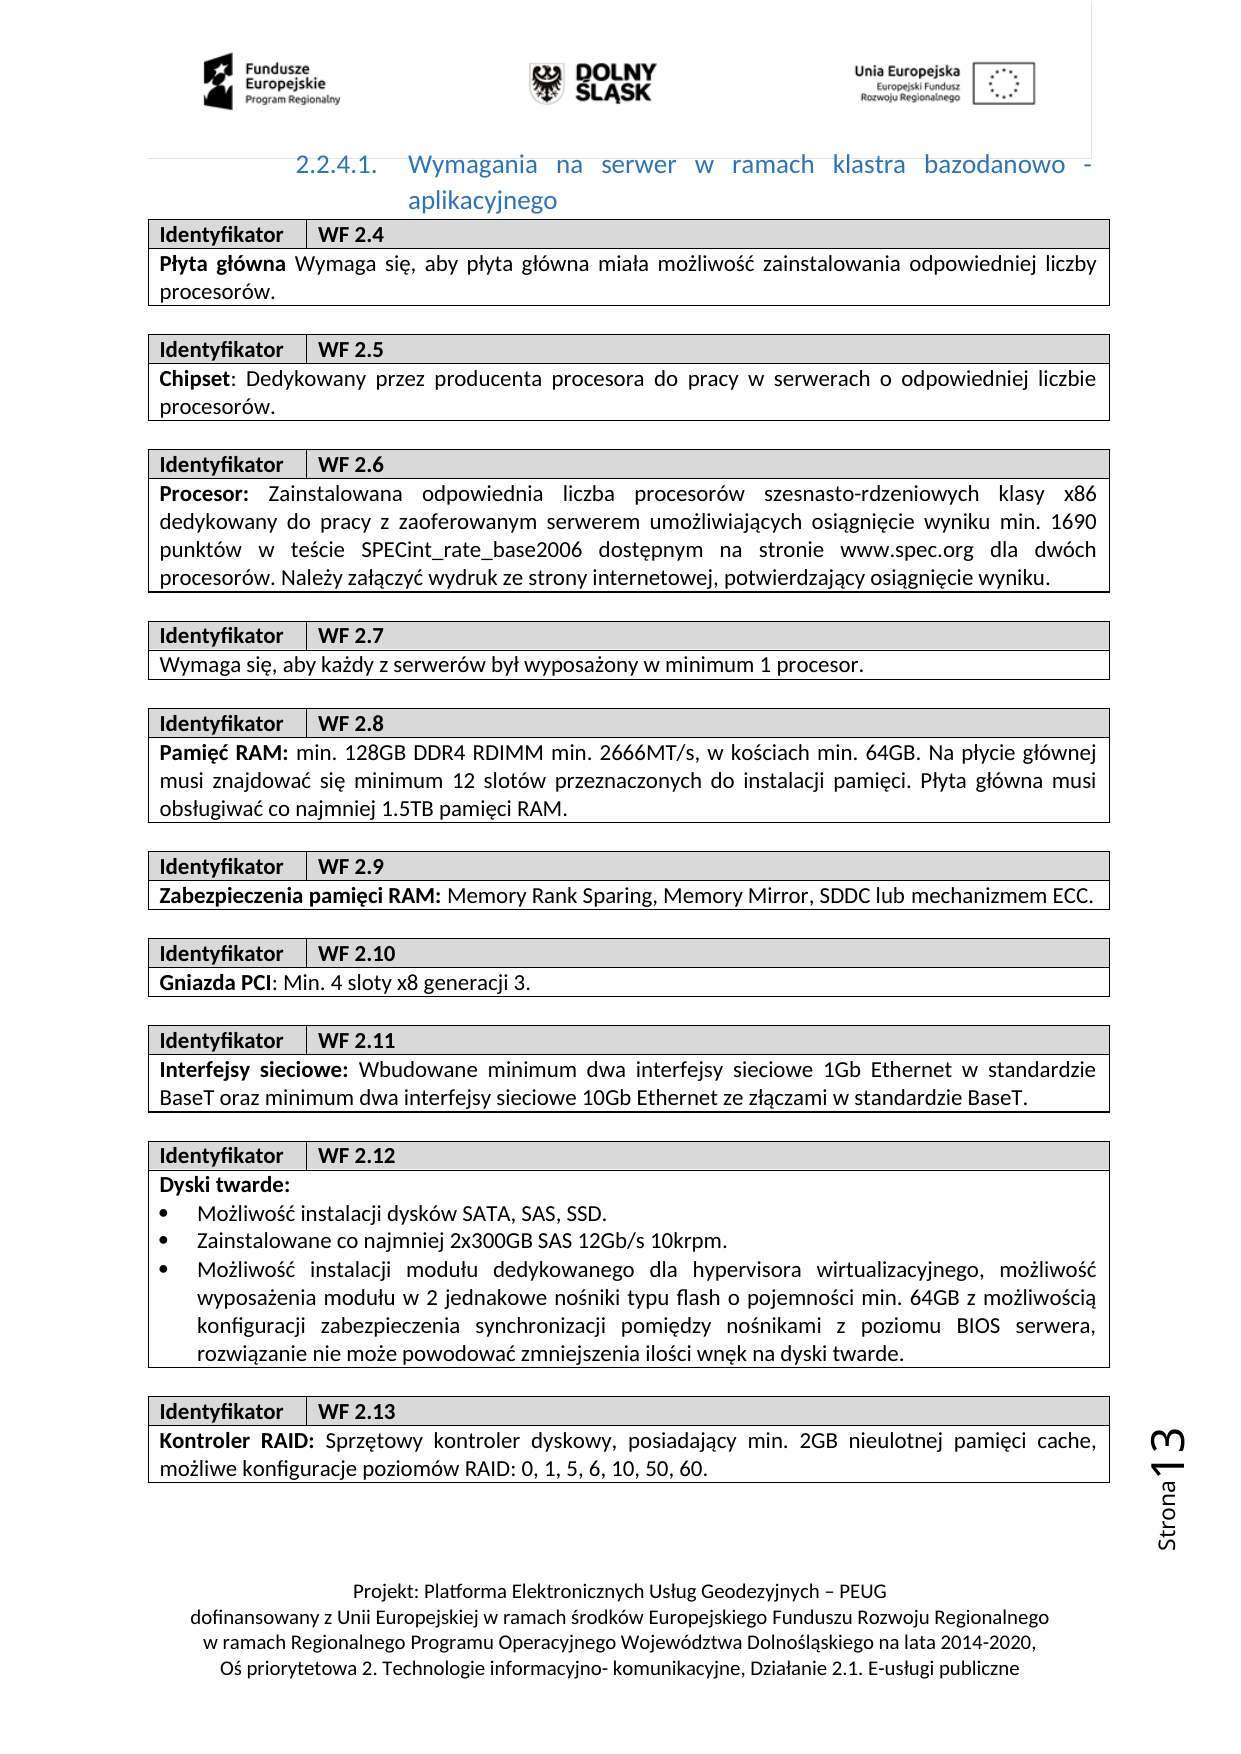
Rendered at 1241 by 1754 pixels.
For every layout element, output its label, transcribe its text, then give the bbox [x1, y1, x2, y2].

table_cell Wymaga się, aby każdy z serwerów był wyposażony w minimum 1 procesor. [149, 651, 1109, 679]
table_header Identyfikator [149, 1026, 306, 1054]
table_cell Interfejsy sieciowe: Wbudowane minimum dwa interfejsy sieciowe 1Gb Ethernet w standardzie BaseT oraz minimum dwa interfejsy sieciowe 10Gb Ethernet ze złączami w standardzie BaseT. [149, 1055, 1109, 1111]
table_cell Gniazda PCI: Min. 4 sloty x8 generacji 3. [149, 968, 1109, 996]
table_header WF 02.009 [307, 852, 1109, 880]
table_header Identyfikator [149, 220, 306, 248]
table_header WF 02.007 [307, 622, 1109, 649]
table_header Identyfikator [149, 1142, 306, 1169]
table_cell Zabezpieczenia pamięci RAM: Memory Rank Sparing, Memory Mirror, SDDC lub mechanizmem ECC. [149, 881, 1109, 909]
table_cell Procesor: Zainstalowana odpowiednia liczba procesorów szesnasto-rdzeniowych klasy x86 dedykowany do pracy z zaoferowanym serwerem umożliwiających osiągnięcie wyniku min. 1690 punktów w teście SPECint_rate_base2006 dostępnym na stronie www.spec.org dla dwóch procesorów. Należy załączyć wydruk ze strony internetowej, potwierdzający osiągnięcie wyniku. [149, 479, 1109, 591]
table_header WF 02.008 [307, 709, 1109, 737]
table_cell Pamięć RAM: min. 128GB DDR4 RDIMM min. 2666MT/s, w kościach min. 64GB. Na płycie głównej musi znajdować się minimum 12 slotów przeznaczonych do instalacji pamięci. Płyta główna musi obsługiwać co najmniej 1.5TB pamięci RAM. [149, 738, 1109, 822]
table_header Identyfikator [149, 450, 306, 478]
table_header Identyfikator [149, 335, 306, 363]
table_header Identyfikator [149, 1397, 306, 1425]
table_header WF 02.005 [307, 335, 1109, 363]
table_cell Dyski twarde: Możliwość instalacji dysków SATA, SAS, SSD. Zainstalowane co najmniej 2x300GB SAS 12Gb/s 10krpm. Możliwość instalacji modułu dedykowanego dla hypervisora wirtualizacyjnego, możliwość wyposażenia modułu w 2 jednakowe nośniki typu flash o pojemności min. 64GB z możliwością konfiguracji zabezpieczenia synchronizacji pomiędzy nośnikami z poziomu BIOS serwera, rozwiązanie nie może powodować zmniejszenia ilości wnęk na dyski twarde. [149, 1171, 1109, 1367]
table_header WF 02.010 [307, 939, 1109, 967]
table_header Identyfikator [149, 939, 306, 967]
table_header Identyfikator [149, 622, 306, 649]
table_cell Chipset: Dedykowany przez producenta procesora do pracy w serwerach o odpowiedniej liczbie procesorów. [149, 364, 1109, 420]
picture [147, 1, 1093, 160]
table_header WF 02.011 [307, 1026, 1109, 1054]
table_cell Kontroler RAID: Sprzętowy kontroler dyskowy, posiadający min. 2GB nieulotnej pamięci cache, możliwe konfiguracje poziomów RAID: 0, 1, 5, 6, 10, 50, 60. [149, 1426, 1109, 1482]
table_cell Płyta główna Wymaga się, aby płyta główna miała możliwość zainstalowania odpowiedniej liczby procesorów. [149, 249, 1109, 305]
table_header WF 02.006 [307, 450, 1109, 478]
table_header Identyfikator [149, 852, 306, 880]
table_header WF 02.013 [307, 1397, 1109, 1425]
table_header Identyfikator [149, 709, 306, 737]
subtitle Wymagania na serwer w ramach klastra bazodanowo - aplikacyjnego [295, 148, 1093, 216]
table_header WF 02.004 [307, 220, 1109, 248]
table_header WF 02.012 [307, 1142, 1109, 1169]
